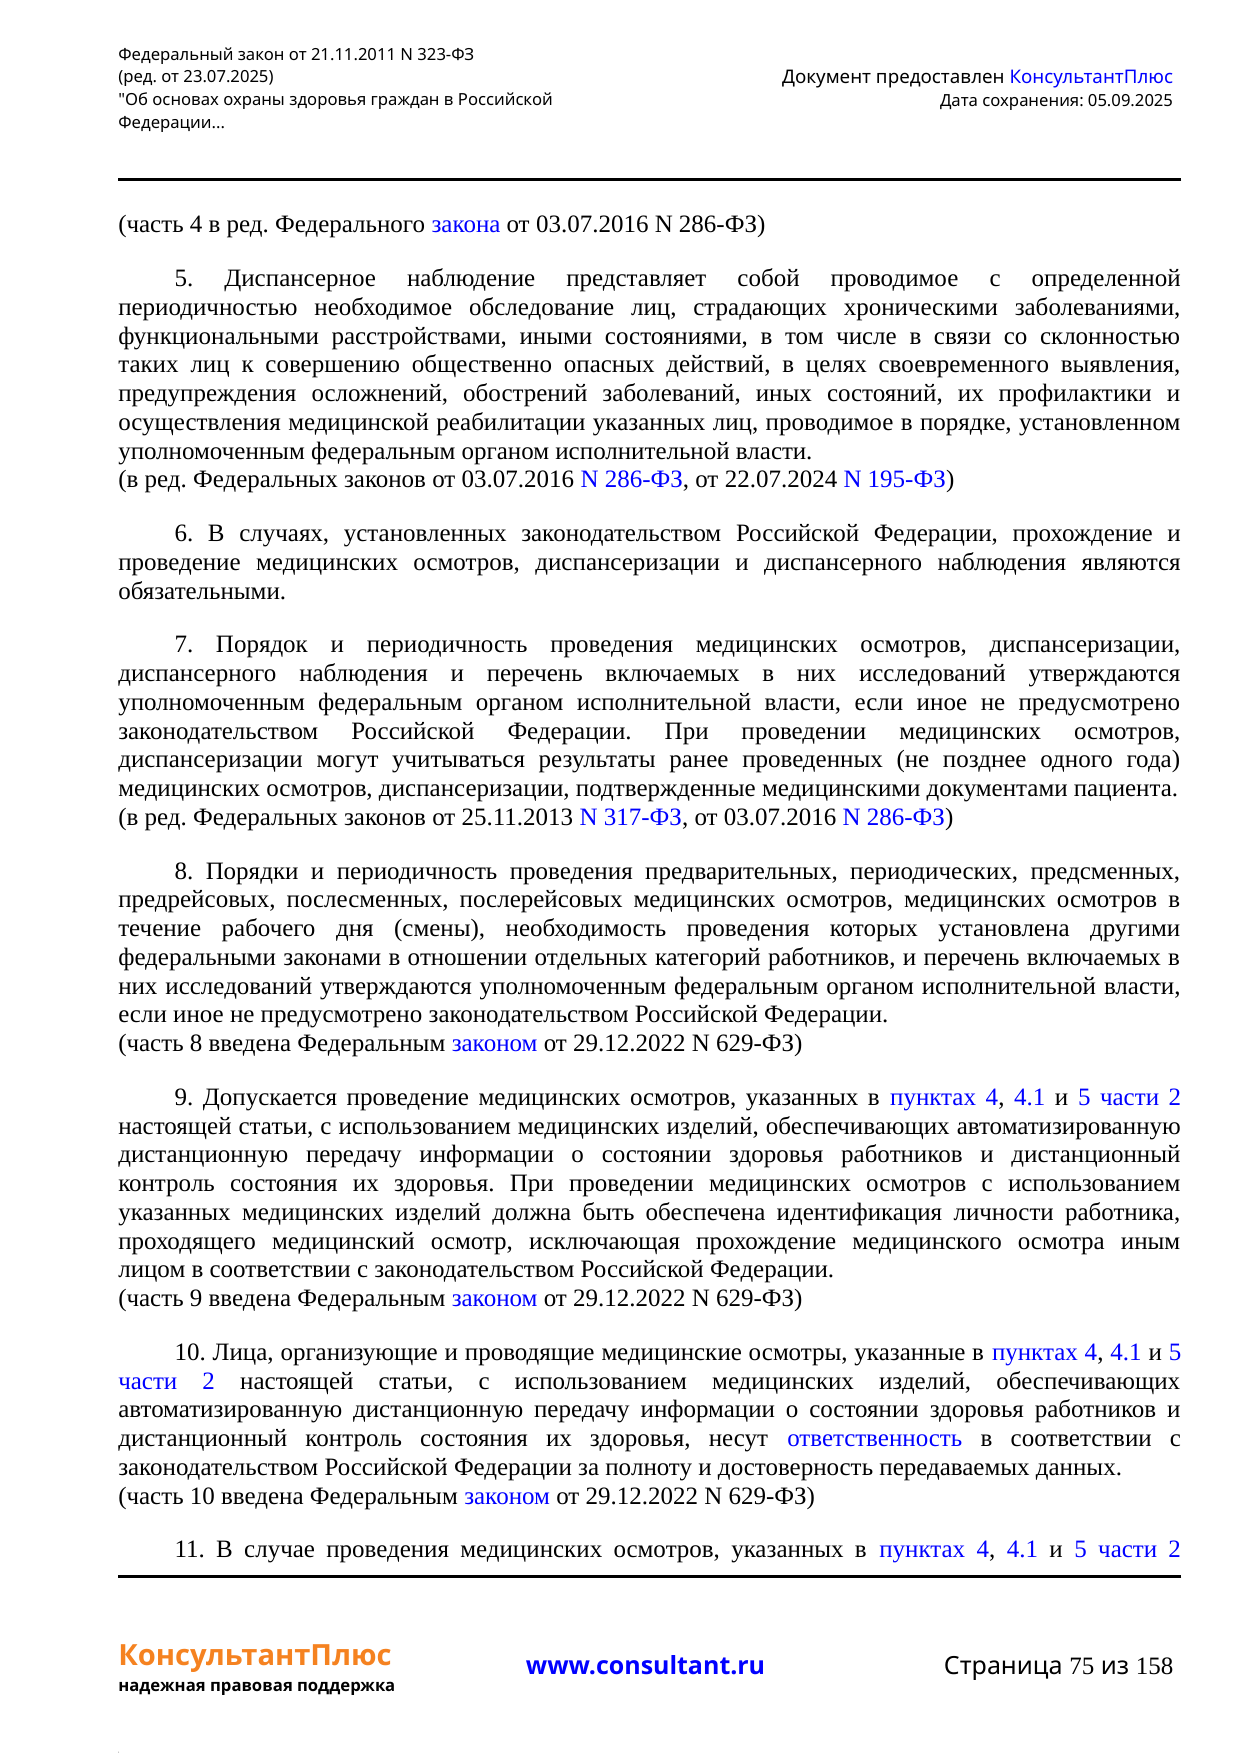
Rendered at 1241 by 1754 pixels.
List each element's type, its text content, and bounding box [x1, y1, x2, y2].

text (часть 8 введена Федеральным законом от 29.12.2022 N 629-ФЗ) [118, 1028, 1181, 1057]
text 9. Допускается проведение медицинских осмотров, указанных в пунктах 4, 4.1 и 5 части 2 настоящей статьи, с использованием медицинских изделий, обеспечивающих автоматизированную дистанционную передачу информации о состоянии здоровья работников и дистанционный контроль состояния их здоровья. При проведении медицинских осмотров с использованием указанных медицинских изделий должна быть обеспечена идентификация личности работника, проходящего медицинский осмотр, исключающая прохождение медицинского осмотра иным лицом в соответствии с законодательством Российской Федерации. [118, 1082, 1181, 1283]
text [118, 1534, 1181, 1563]
text 10. Лица, организующие и проводящие медицинские осмотры, указанные в пунктах 4, 4.1 и 5 части 2 настоящей статьи, с использованием медицинских изделий, обеспечивающих автоматизированную дистанционную передачу информации о состоянии здоровья работников и дистанционный контроль состояния их здоровья, несут ответственность в соответствии с законодательством Российской Федерации за полноту и достоверность передаваемых данных. [118, 1337, 1181, 1481]
text (часть 4 в ред. Федерального закона от 03.07.2016 N 286-ФЗ) [118, 209, 1181, 238]
text (в ред. Федеральных законов от 25.11.2013 N 317-ФЗ, от 03.07.2016 N 286-ФЗ) [118, 802, 1181, 831]
text 5. Диспансерное наблюдение представляет собой проводимое с определенной периодичностью необходимое обследование лиц, страдающих хроническими заболеваниями, функциональными расстройствами, иными состояниями, в том числе в связи со склонностью таких лиц к совершению общественно опасных действий, в целях своевременного выявления, предупреждения осложнений, обострений заболеваний, иных состояний, их профилактики и осуществления медицинской реабилитации указанных лиц, проводимое в порядке, установленном уполномоченным федеральным органом исполнительной власти. [118, 263, 1181, 464]
text 8. Порядки и периодичность проведения предварительных, периодических, предсменных, предрейсовых, послесменных, послерейсовых медицинских осмотров, медицинских осмотров в течение рабочего дня (смены), необходимость проведения которых установлена другими федеральными законами в отношении отдельных категорий работников, и перечень включаемых в них исследований утверждаются уполномоченным федеральным органом исполнительной власти, если иное не предусмотрено законодательством Российской Федерации. [118, 856, 1181, 1028]
text (в ред. Федеральных законов от 03.07.2016 N 286-ФЗ, от 22.07.2024 N 195-ФЗ) [118, 464, 1181, 493]
text 6. В случаях, установленных законодательством Российской Федерации, прохождение и проведение медицинских осмотров, диспансеризации и диспансерного наблюдения являются обязательными. [118, 518, 1181, 604]
text (часть 9 введена Федеральным законом от 29.12.2022 N 629-ФЗ) [118, 1283, 1181, 1312]
text (часть 10 введена Федеральным законом от 29.12.2022 N 629-ФЗ) [118, 1481, 1181, 1509]
text 7. Порядок и периодичность проведения медицинских осмотров, диспансеризации, диспансерного наблюдения и перечень включаемых в них исследований утверждаются уполномоченным федеральным органом исполнительной власти, если иное не предусмотрено законодательством Российской Федерации. При проведении медицинских осмотров, диспансеризации могут учитываться результаты ранее проведенных (не позднее одного года) медицинских осмотров, диспансеризации, подтвержденные медицинскими документами пациента. [118, 629, 1181, 802]
